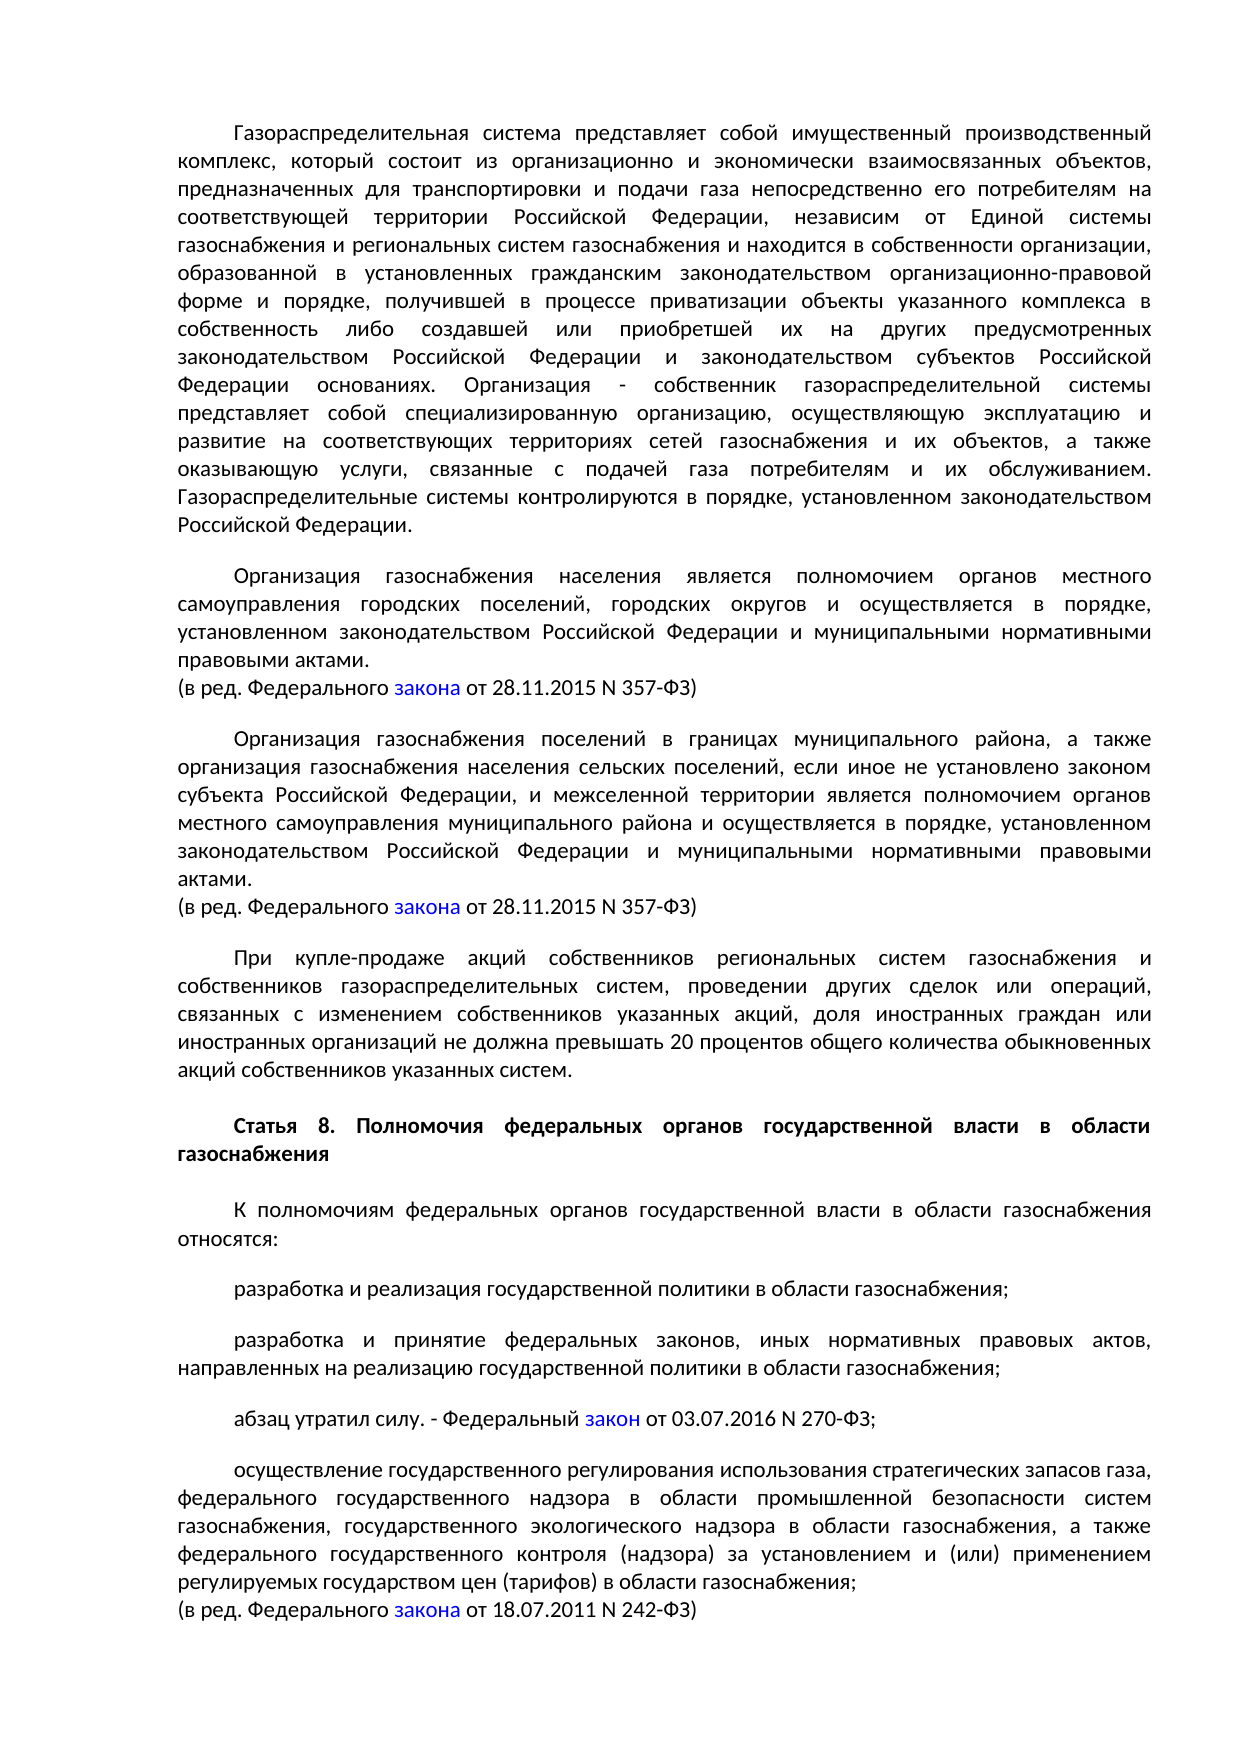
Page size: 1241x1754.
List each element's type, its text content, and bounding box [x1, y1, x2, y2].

text (в ред. Федерального закона от 28.11.2015 N 357-ФЗ) [177, 892, 1152, 921]
text абзац утратил силу. - Федеральный закон от 03.07.2016 N 270-ФЗ; [177, 1404, 1152, 1432]
text Газораспределительная система представляет собой имущественный производственный комплекс, который состоит из организационно и экономически взаимосвязанных объектов, предназначенных для транспортировки и подачи газа непосредственно его потребителям на соответствующей территории Российской Федерации, независим от Единой системы газоснабжения и региональных систем газоснабжения и находится в собственности организации, образованной в установленных гражданским законодательством организационно-правовой форме и порядке, получившей в процессе приватизации объекты указанного комплекса в собственность либо создавшей или приобретшей их на других предусмотренных законодательством Российской Федерации и законодательством субъектов Российской Федерации основаниях. Организация - собственник газораспределительной системы представляет собой специализированную организацию, осуществляющую эксплуатацию и развитие на соответствующих территориях сетей газоснабжения и их объектов, а также оказывающую услуги, связанные с подачей газа потребителям и их обслуживанием. Газораспределительные системы контролируются в порядке, установленном законодательством Российской Федерации. [177, 118, 1152, 538]
text К полномочиям федеральных органов государственной власти в области газоснабжения относятся: [177, 1196, 1152, 1252]
text разработка и принятие федеральных законов, иных нормативных правовых актов, направленных на реализацию государственной политики в области газоснабжения; [177, 1326, 1152, 1382]
title Статья 8. Полномочия федеральных органов государственной власти в области газоснабжения [177, 1112, 1152, 1168]
text разработка и реализация государственной политики в области газоснабжения; [177, 1274, 1152, 1303]
text Организация газоснабжения населения является полномочием органов местного самоуправления городских поселений, городских округов и осуществляется в порядке, установленном законодательством Российской Федерации и муниципальными нормативными правовыми актами. [177, 561, 1152, 673]
text При купле-продаже акций собственников региональных систем газоснабжения и собственников газораспределительных систем, проведении других сделок или операций, связанных с изменением собственников указанных акций, доля иностранных граждан или иностранных организаций не должна превышать 20 процентов общего количества обыкновенных акций собственников указанных систем. [177, 943, 1152, 1083]
text осуществление государственного регулирования использования стратегических запасов газа, федерального государственного надзора в области промышленной безопасности систем газоснабжения, государственного экологического надзора в области газоснабжения, а также федерального государственного контроля (надзора) за установлением и (или) применением регулируемых государством цен (тарифов) в области газоснабжения; [177, 1455, 1152, 1596]
text (в ред. Федерального закона от 18.07.2011 N 242-ФЗ) [177, 1596, 1152, 1623]
text Организация газоснабжения поселений в границах муниципального района, а также организация газоснабжения населения сельских поселений, если иное не установлено законом субъекта Российской Федерации, и межселенной территории является полномочием органов местного самоуправления муниципального района и осуществляется в порядке, установленном законодательством Российской Федерации и муниципальными нормативными правовыми актами. [177, 724, 1152, 892]
text (в ред. Федерального закона от 28.11.2015 N 357-ФЗ) [177, 673, 1152, 701]
